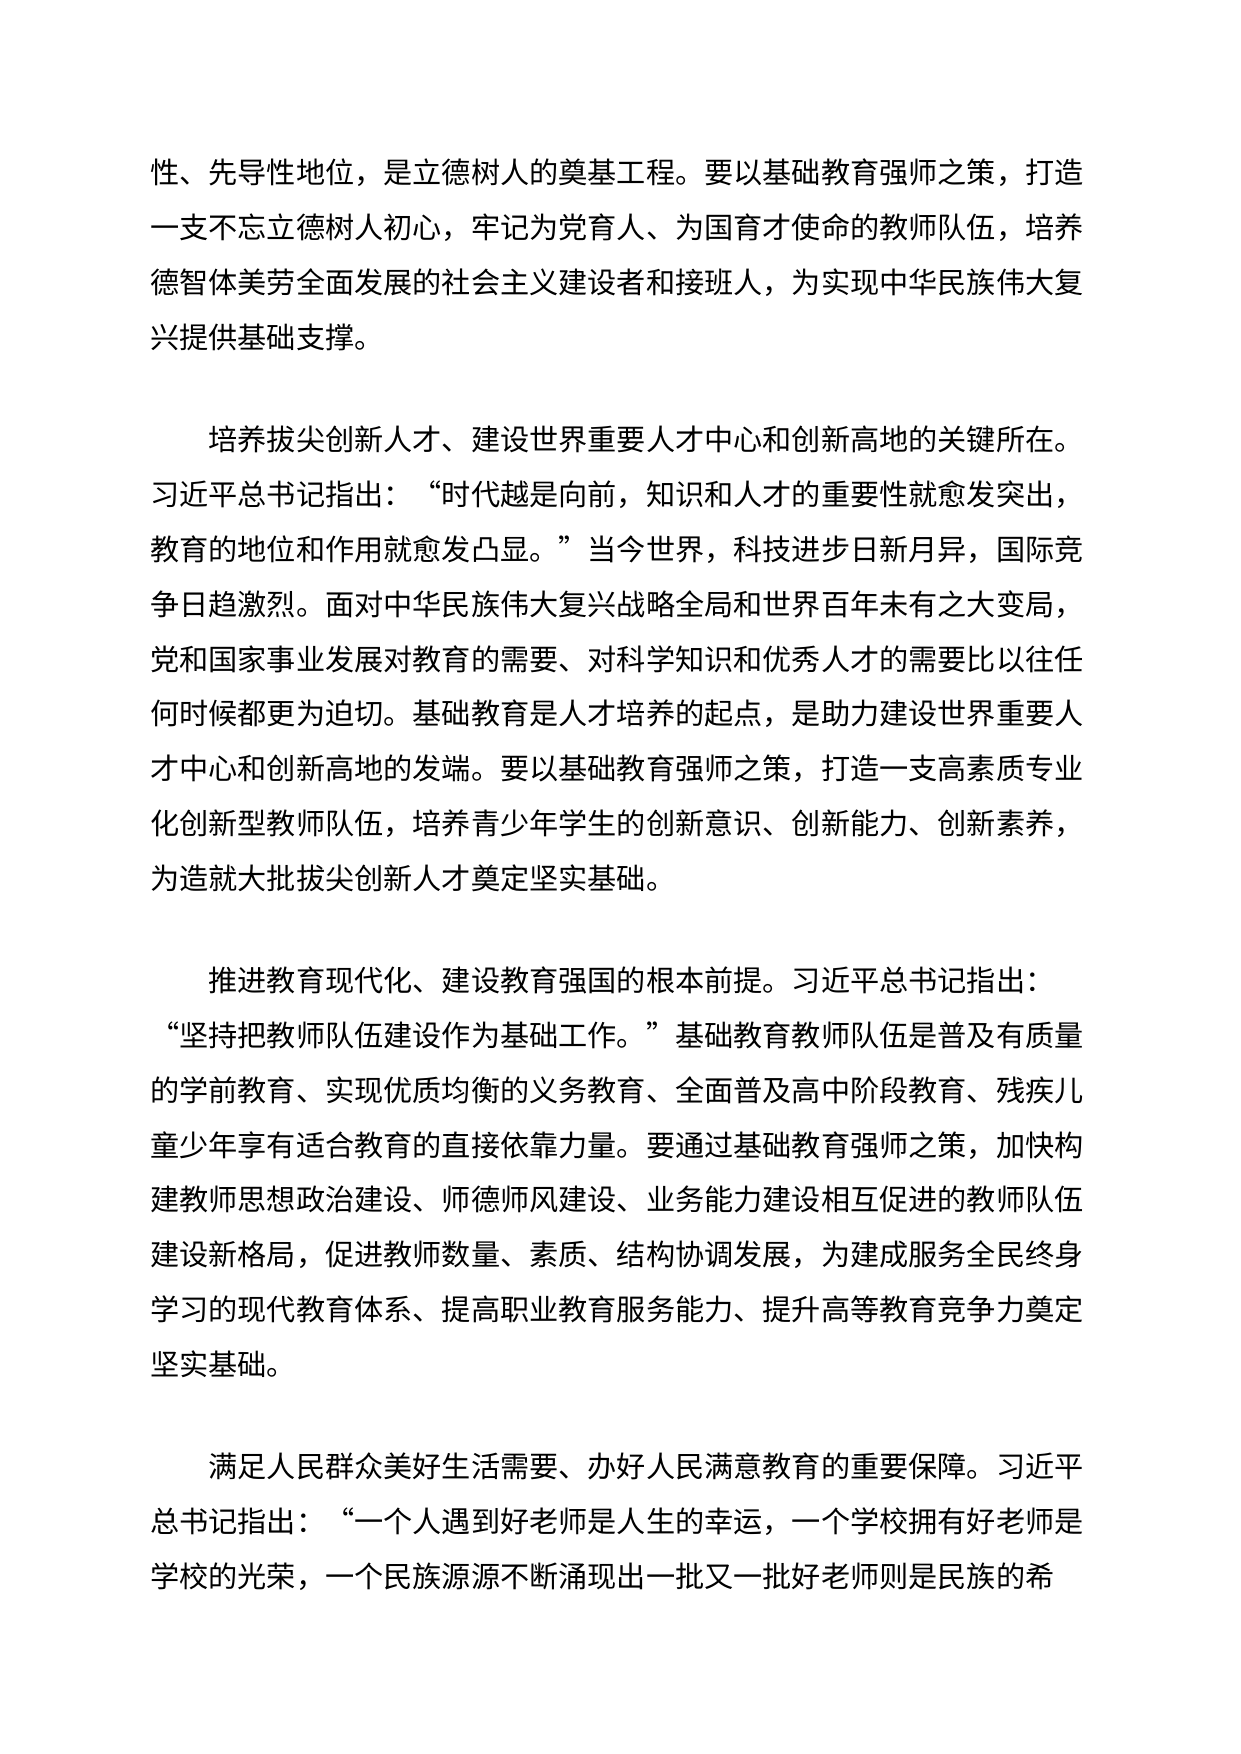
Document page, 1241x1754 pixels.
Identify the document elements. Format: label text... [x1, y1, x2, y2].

text 推进教育现代化、建设教育强国的根本前提。习近平总书记指出：“坚持把教师队伍建设作为基础工作。”基础教育教师队伍是普及有质量的学前教育、实现优质均衡的义务教育、全面普及高中阶段教育、残疾儿童少年享有适合教育的直接依靠力量。要通过基础教育强师之策，加快构建教师思想政治建设、师德师风建设、业务能力建设相互促进的教师队伍建设新格局，促进教师数量、素质、结构协调发展，为建成服务全民终身学习的现代教育体系、提高职业教育服务能力、提升高等教育竞争力奠定坚实基础。 [150, 957, 1090, 1384]
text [150, 150, 1090, 357]
text 培养拔尖创新人才、建设世界重要人才中心和创新高地的关键所在。习近平总书记指出：“时代越是向前，知识和人才的重要性就愈发突出，教育的地位和作用就愈发凸显。”当今世界，科技进步日新月异，国际竞争日趋激烈。面对中华民族伟大复兴战略全局和世界百年未有之大变局，党和国家事业发展对教育的需要、对科学知识和优秀人才的需要比以往任何时候都更为迫切。基础教育是人才培养的起点，是助力建设世界重要人才中心和创新高地的发端。要以基础教育强师之策，打造一支高素质专业化创新型教师队伍，培养青少年学生的创新意识、创新能力、创新素养，为造就大批拔尖创新人才奠定坚实基础。 [150, 416, 1090, 898]
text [150, 1443, 1090, 1596]
